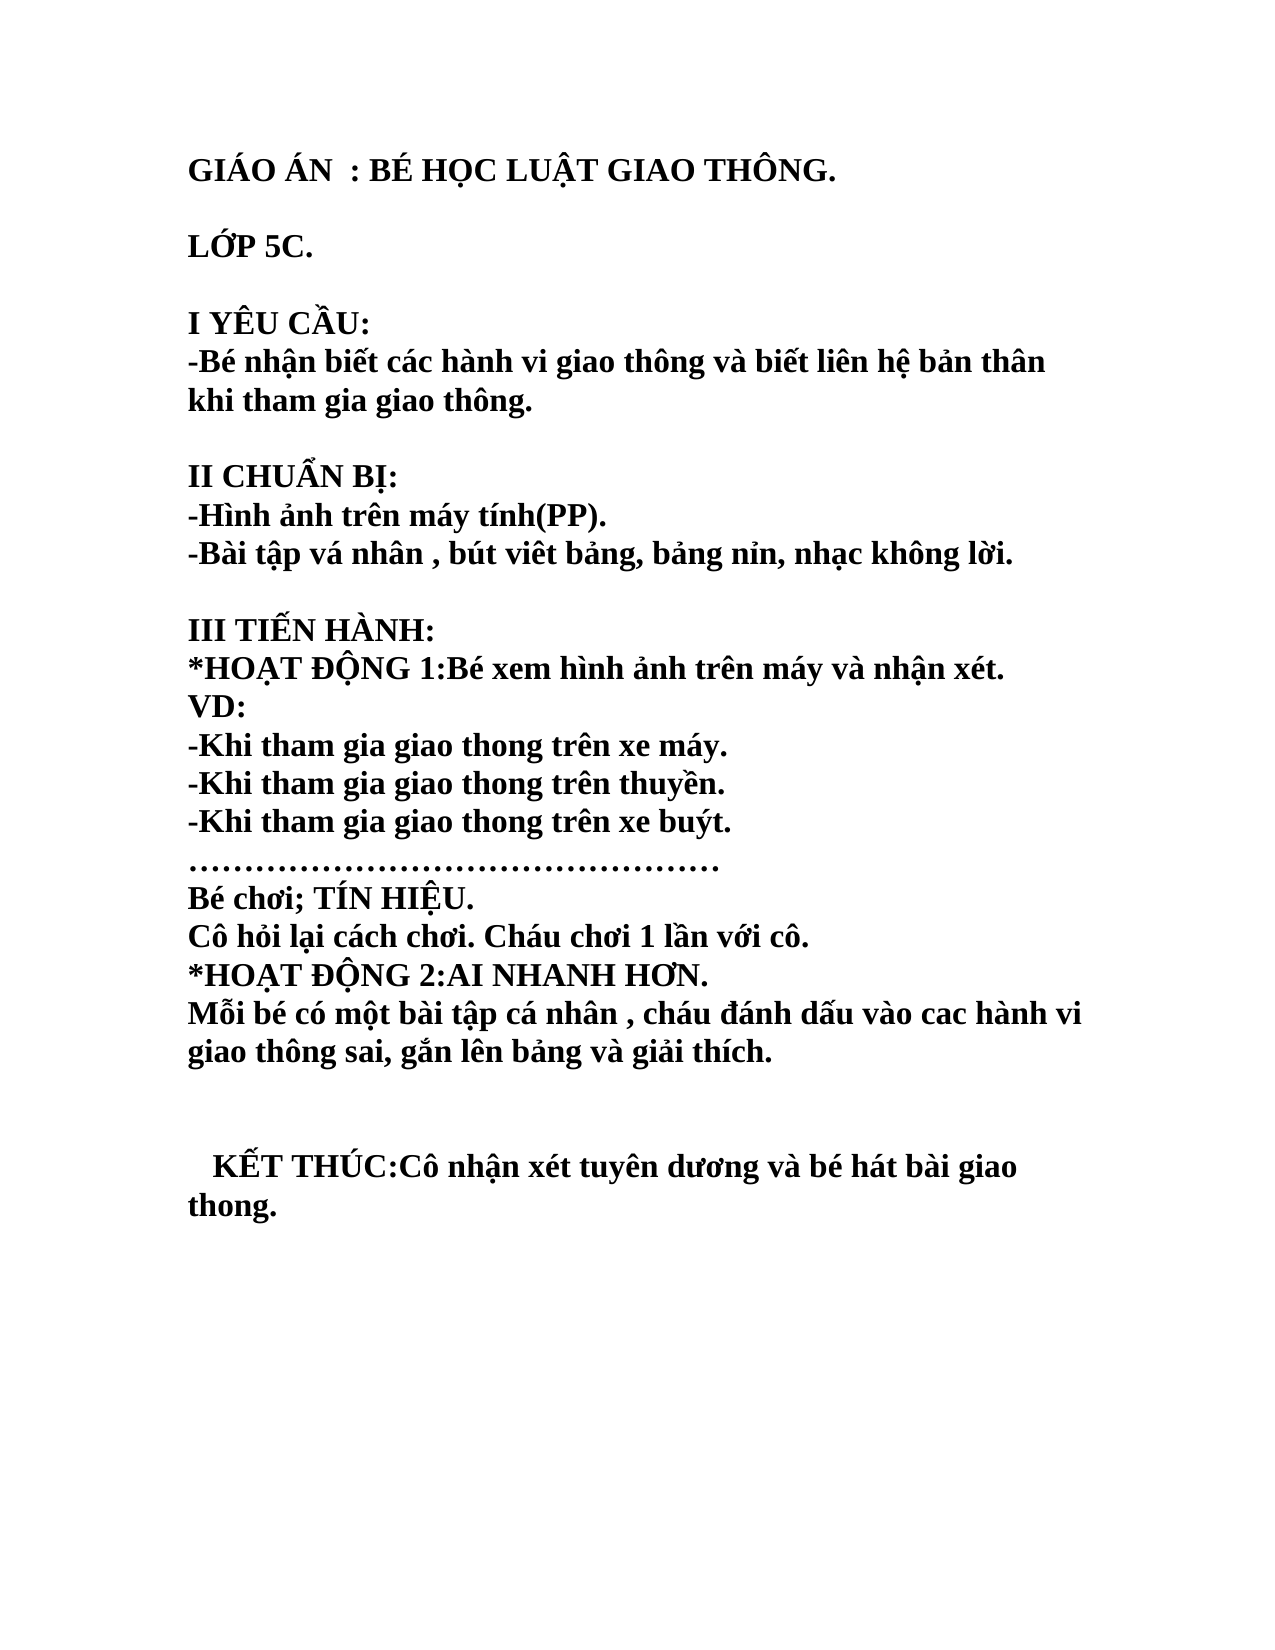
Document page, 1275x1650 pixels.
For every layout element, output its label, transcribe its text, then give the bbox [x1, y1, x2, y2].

text -Khi tham gia giao thong trên thuyền. [187, 763, 1087, 802]
text III TIẾN HÀNH: [187, 610, 1087, 648]
text VD: [187, 687, 1087, 725]
text -Bài tập vá nhân , bút viêt bảng, bảng nỉn, nhạc không lời. [187, 533, 1087, 572]
text II CHUẨN BỊ: [187, 457, 1087, 495]
text -Khi tham gia giao thong trên xe buýt. [187, 802, 1087, 840]
text LỚP 5C. [187, 227, 1087, 265]
text ………………………………………… [187, 840, 1087, 878]
text Bé chơi; TÍN HIỆU. [187, 878, 1087, 917]
text -Bé nhận biết các hành vi giao thông và biết liên hệ bản thân khi tham gia giao thông. [187, 342, 1087, 418]
text -Khi tham gia giao thong trên xe máy. [187, 725, 1087, 763]
text Mỗi bé có một bài tập cá nhân , cháu đánh dấu vào cac hành vi giao thông sai, gắn lên bảng và giải thích. [187, 993, 1087, 1070]
text Cô hỏi lại cách chơi. Cháu chơi 1 lần với cô. [187, 917, 1087, 955]
text KẾT THÚC:Cô nhận xét tuyên dương và bé hát bài giao thong. [187, 1147, 1087, 1223]
text *HOẠT ĐỘNG 1:Bé xem hình ảnh trên máy và nhận xét. [187, 648, 1087, 687]
text I YÊU CẦU: [187, 303, 1087, 342]
text *HOẠT ĐỘNG 2:AI NHANH HƠN. [187, 955, 1087, 993]
text -Hình ảnh trên máy tính(PP). [187, 495, 1087, 533]
text GIÁO ÁN : BÉ HỌC LUẬT GIAO THÔNG. [187, 150, 1087, 188]
